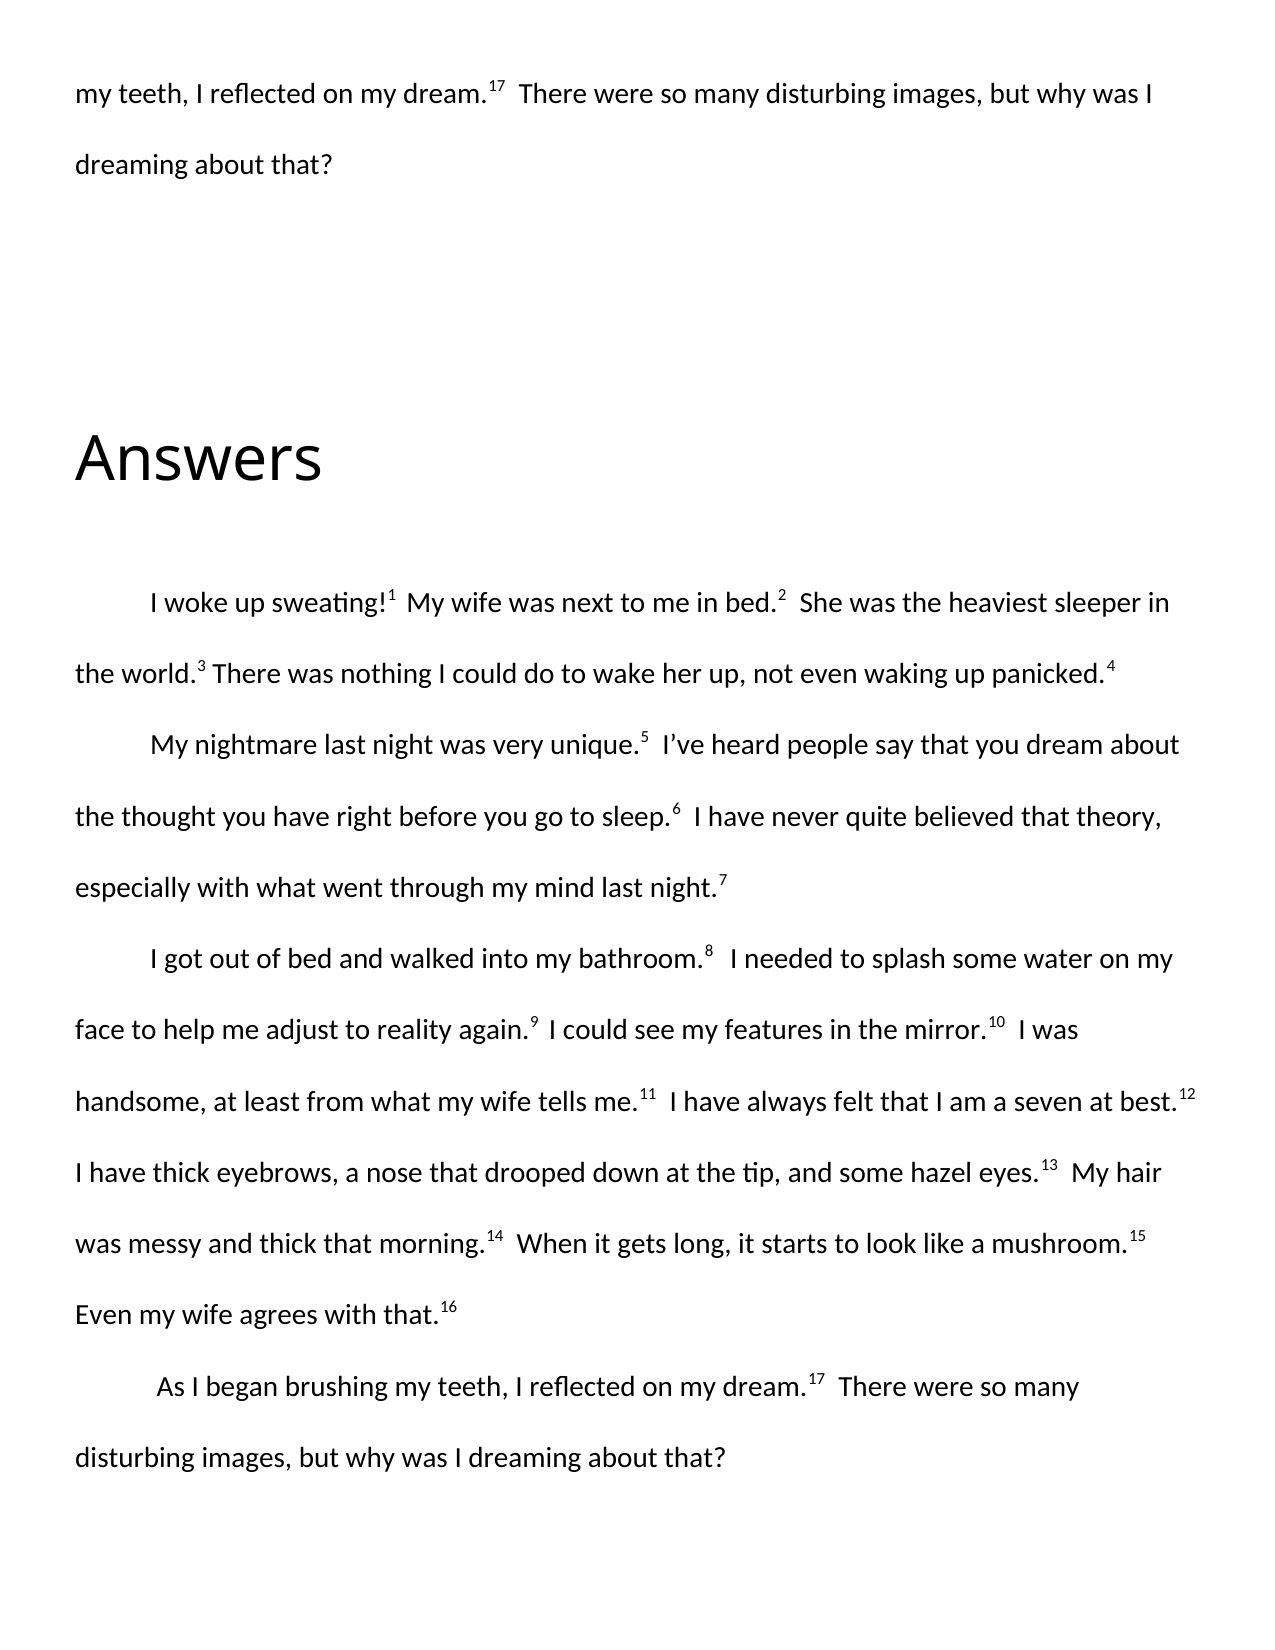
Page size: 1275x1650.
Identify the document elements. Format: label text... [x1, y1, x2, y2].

text I got out of bed and walked into my bathroom.8 I needed to splash some water on my face to help me adjust to reality again.9 I could see my features in the mirror.10 I was handsome, at least from what my wife tells me.11 I have always felt that I am a seven at best.12 I have thick eyebrows, a nose that drooped down at the tip, and some hazel eyes.13 My hair was messy and thick that morning.14 When it gets long, it starts to look like a mushroom.15 Even my wife agrees with that.16 [75, 940, 1200, 1332]
text I woke up sweating!1 My wife was next to me in bed.2 She was the heaviest sleeper in the world.3 There was nothing I could do to wake her up, not even waking up panicked.4 [75, 584, 1200, 691]
text Answers [75, 414, 1200, 499]
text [75, 75, 1200, 182]
text As I began brushing my teeth, I reflected on my dream.17 There were so many disturbing images, but why was I dreaming about that? [75, 1368, 1200, 1474]
text My nightmare last night was very unique.5 I’ve heard people say that you dream about the thought you have right before you go to sleep.6 I have never quite believed that theory, especially with what went through my mind last night.7 [75, 726, 1200, 904]
